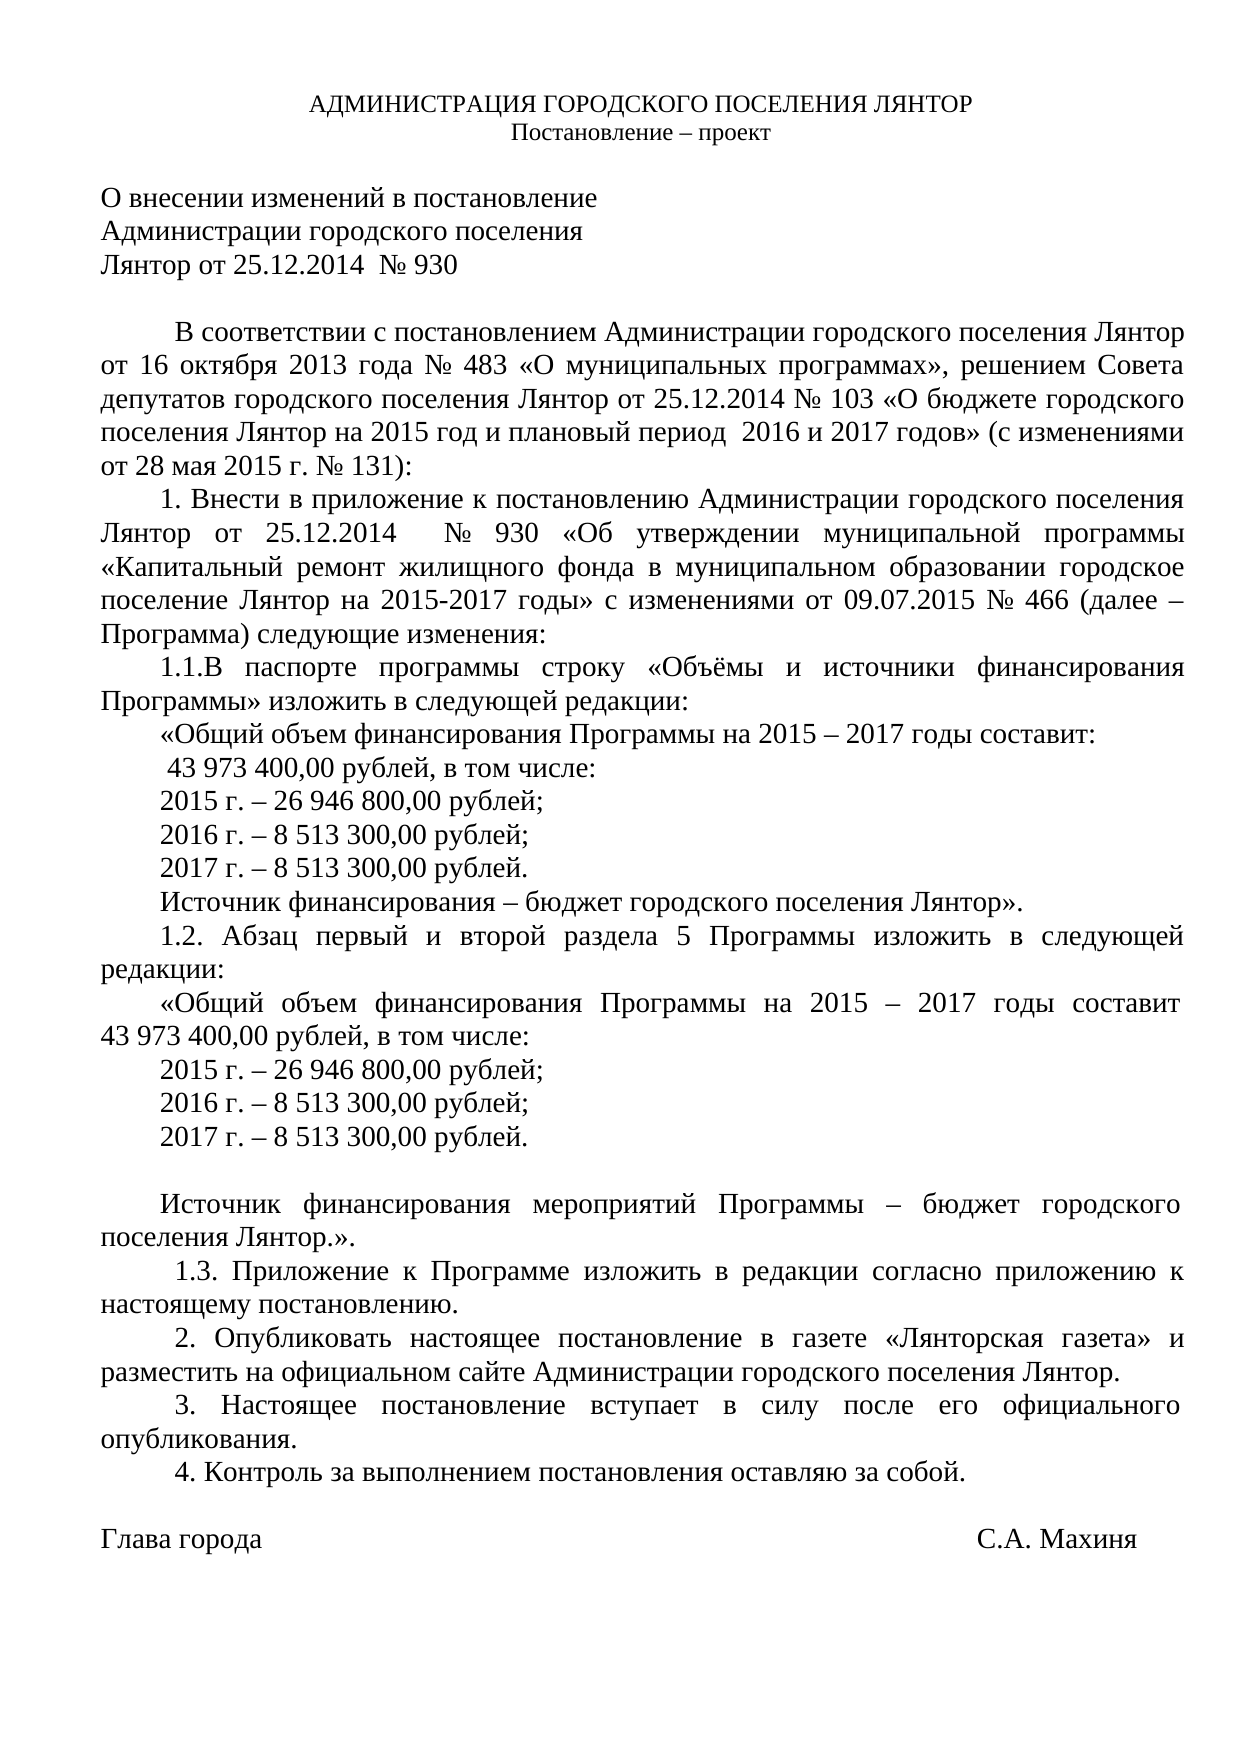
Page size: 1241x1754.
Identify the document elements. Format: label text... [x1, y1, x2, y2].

text В соответствии с постановлением Администрации городского поселения Лянтор от 16 октября 2013 года № 483 «О муниципальных программах», решением Совета депутатов городского поселения Лянтор от 25.12.2014 № 103 «О бюджете городского поселения Лянтор на 2015 год и плановый период 2016 и 2017 годов» (с изменениями от 28 мая 2015 г. № 131): [100, 314, 1185, 482]
text 3. Настоящее постановление вступает в силу после его официального опубликования. [100, 1387, 1181, 1454]
text Постановление – проект [100, 117, 1181, 146]
text АДМИНИСТРАЦИЯ ГОРОДСКОГО ПОСЕЛЕНИЯ ЛЯНТОР [100, 89, 1181, 117]
text Глава города С.А. Махиня [100, 1521, 1181, 1555]
text 43 973 400,00 рублей, в том числе: [100, 750, 1181, 783]
text 2016 г. – 8 513 300,00 рублей; [100, 1085, 1181, 1119]
text О внесении изменений в постановление [100, 180, 1181, 213]
text Источник финансирования – бюджет городского поселения Лянтор». [100, 884, 1181, 918]
text Лянтор от 25.12.2014 № 930 [100, 247, 1181, 280]
text 4. Контроль за выполнением постановления оставляю за собой. [100, 1454, 1181, 1488]
text 1.2. Абзац первый и второй раздела 5 Программы изложить в следующей редакции: [100, 918, 1185, 985]
text Источник финансирования мероприятий Программы – бюджет городского поселения Лянтор.». [100, 1186, 1181, 1253]
text 1. Внести в приложение к постановлению Администрации городского поселения Лянтор от 25.12.2014 № 930 «Об утверждении муниципальной программы «Капитальный ремонт жилищного фонда в муниципальном образовании городское поселение Лянтор на 2015-2017 годы» с изменениями от 09.07.2015 № 466 (далее – Программа) следующие изменения: [100, 482, 1185, 649]
text 1.1.В паспорте программы строку «Объёмы и источники финансирования Программы» изложить в следующей редакции: [100, 649, 1185, 716]
text Администрации городского поселения [100, 213, 1181, 247]
text «Общий объем финансирования Программы на 2015 – 2017 годы составит: [100, 716, 1181, 750]
text 2017 г. – 8 513 300,00 рублей. [100, 851, 1181, 884]
text «Общий объем финансирования Программы на 2015 – 2017 годы составит 43 973 400,00 рублей, в том числе: [100, 985, 1181, 1052]
text 2015 г. – 26 946 800,00 рублей; [100, 783, 1181, 817]
text 2017 г. – 8 513 300,00 рублей. [100, 1119, 1181, 1152]
text 2016 г. – 8 513 300,00 рублей; [100, 817, 1181, 851]
text 2. Опубликовать настоящее постановление в газете «Лянторская газета» и разместить на официальном сайте Администрации городского поселения Лянтор. [100, 1320, 1185, 1387]
text 1.3. Приложение к Программе изложить в редакции согласно приложению к настоящему постановлению. [100, 1253, 1185, 1320]
text 2015 г. – 26 946 800,00 рублей; [100, 1052, 1181, 1085]
